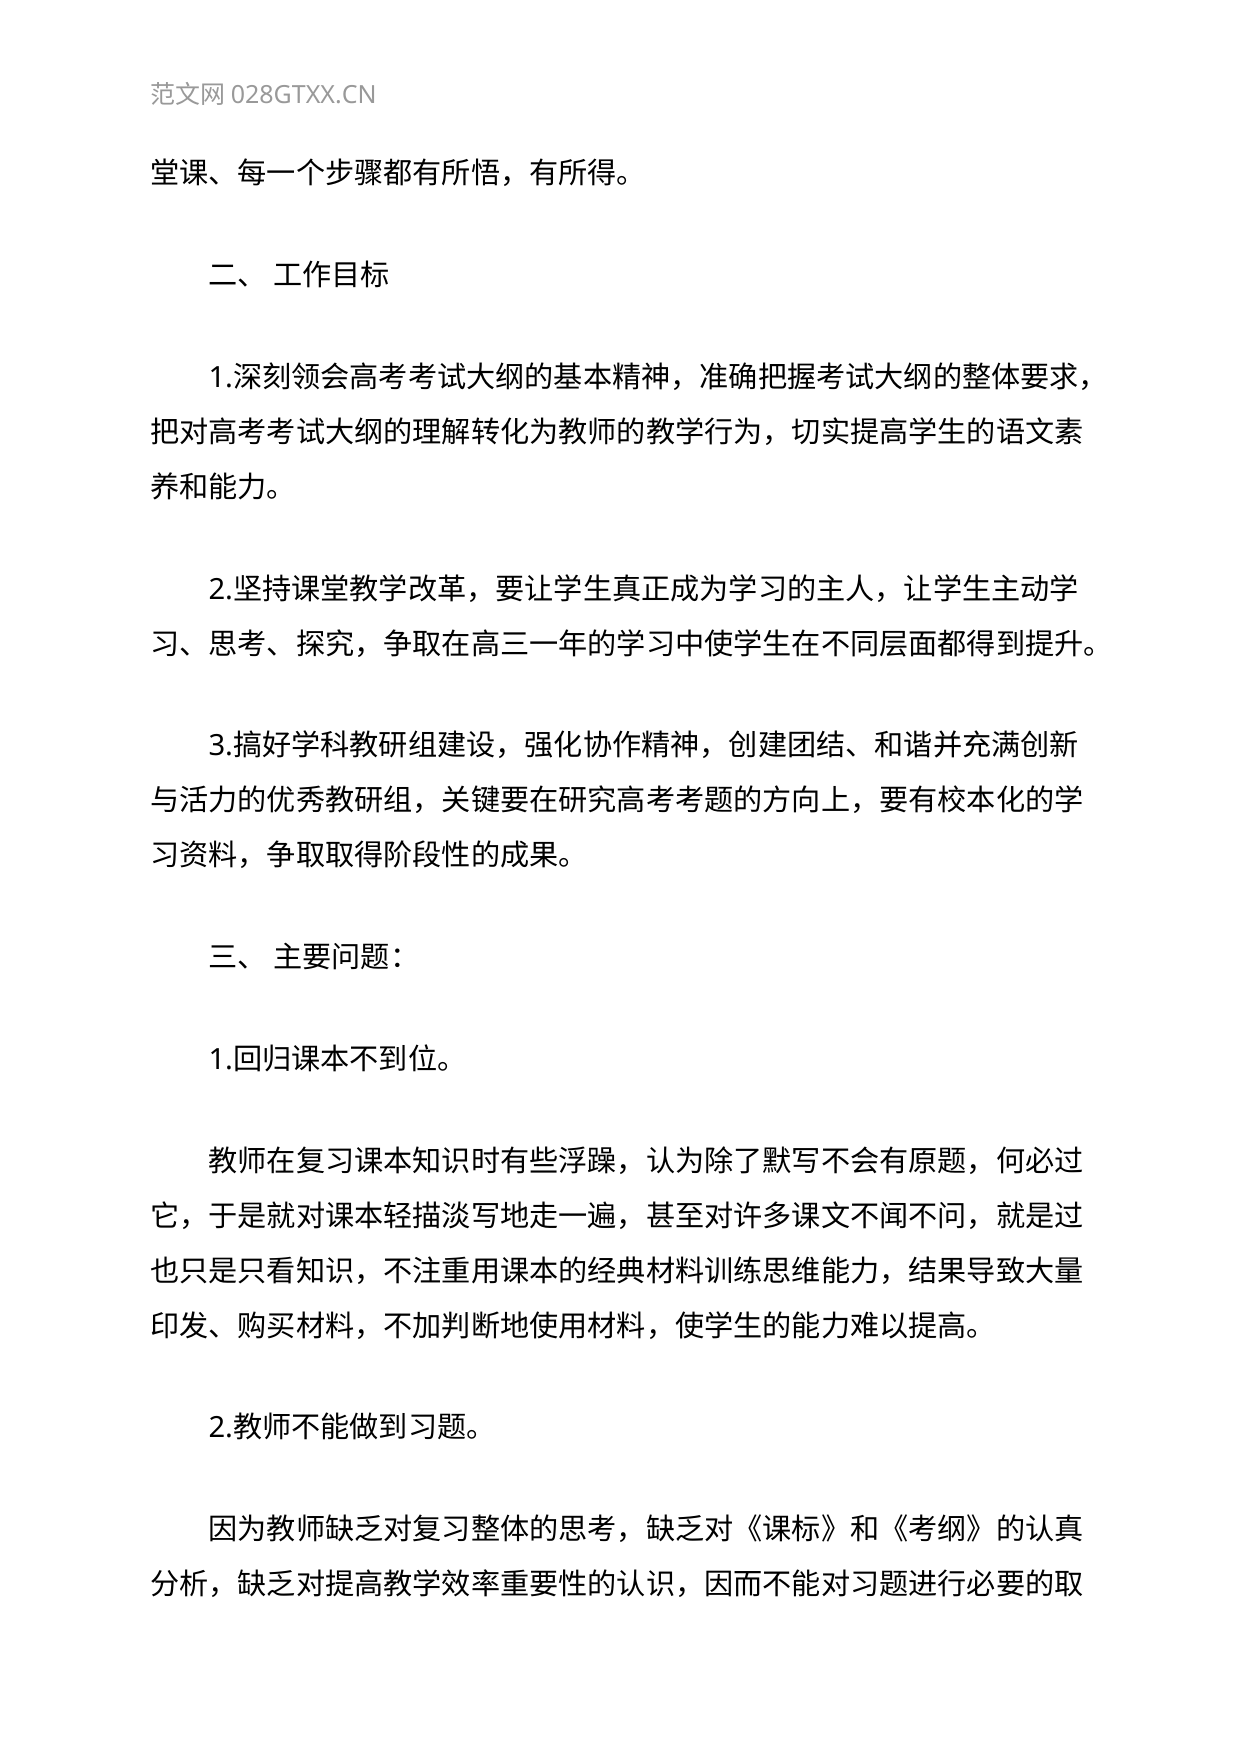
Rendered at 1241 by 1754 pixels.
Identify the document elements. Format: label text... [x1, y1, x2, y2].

text 2.坚持课堂教学改革，要让学生真正成为学习的主人，让学生主动学习、思考、探究，争取在高三一年的学习中使学生在不同层面都得到提升。 [150, 565, 1090, 662]
text 2.教师不能做到习题。 [150, 1404, 1090, 1446]
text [150, 1506, 1090, 1603]
text 1.深刻领会高考考试大纲的基本精神，准确把握考试大纲的整体要求，把对高考考试大纲的理解转化为教师的教学行为，切实提高学生的语文素养和能力。 [150, 353, 1090, 506]
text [150, 150, 1090, 192]
text 1.回归课本不到位。 [150, 1035, 1090, 1078]
text 3.搞好学科教研组建设，强化协作精神，创建团结、和谐并充满创新与活力的优秀教研组，关键要在研究高考考题的方向上，要有校本化的学习资料，争取取得阶段性的成果。 [150, 722, 1090, 874]
text 教师在复习课本知识时有些浮躁，认为除了默写不会有原题，何必过它，于是就对课本轻描淡写地走一遍，甚至对许多课文不闻不问，就是过也只是只看知识，不注重用课本的经典材料训练思维能力，结果导致大量印发、购买材料，不加判断地使用材料，使学生的能力难以提高。 [150, 1137, 1090, 1344]
text 二、 工作目标 [150, 252, 1090, 294]
text 三、 主要问题： [150, 934, 1090, 976]
